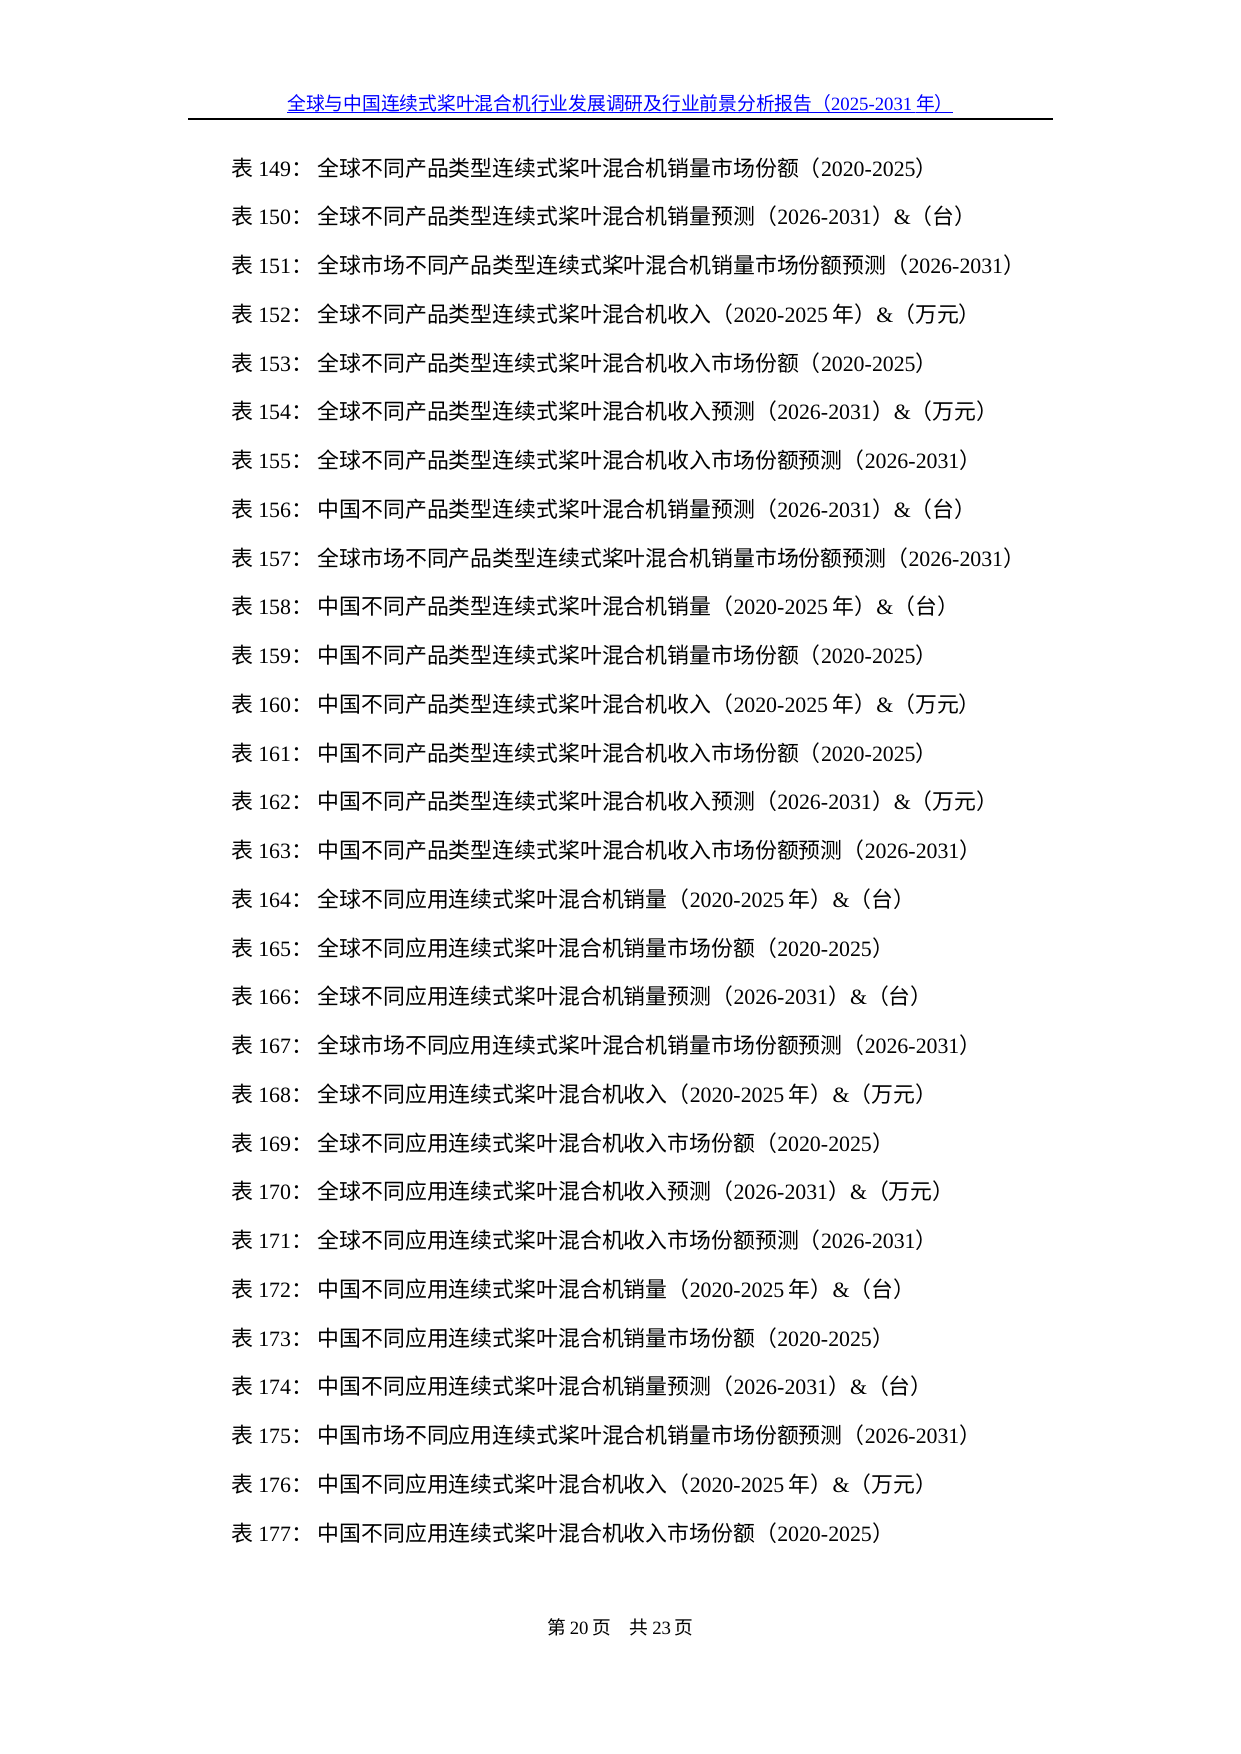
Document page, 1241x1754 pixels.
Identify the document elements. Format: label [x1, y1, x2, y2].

text [187, 150, 1053, 1548]
